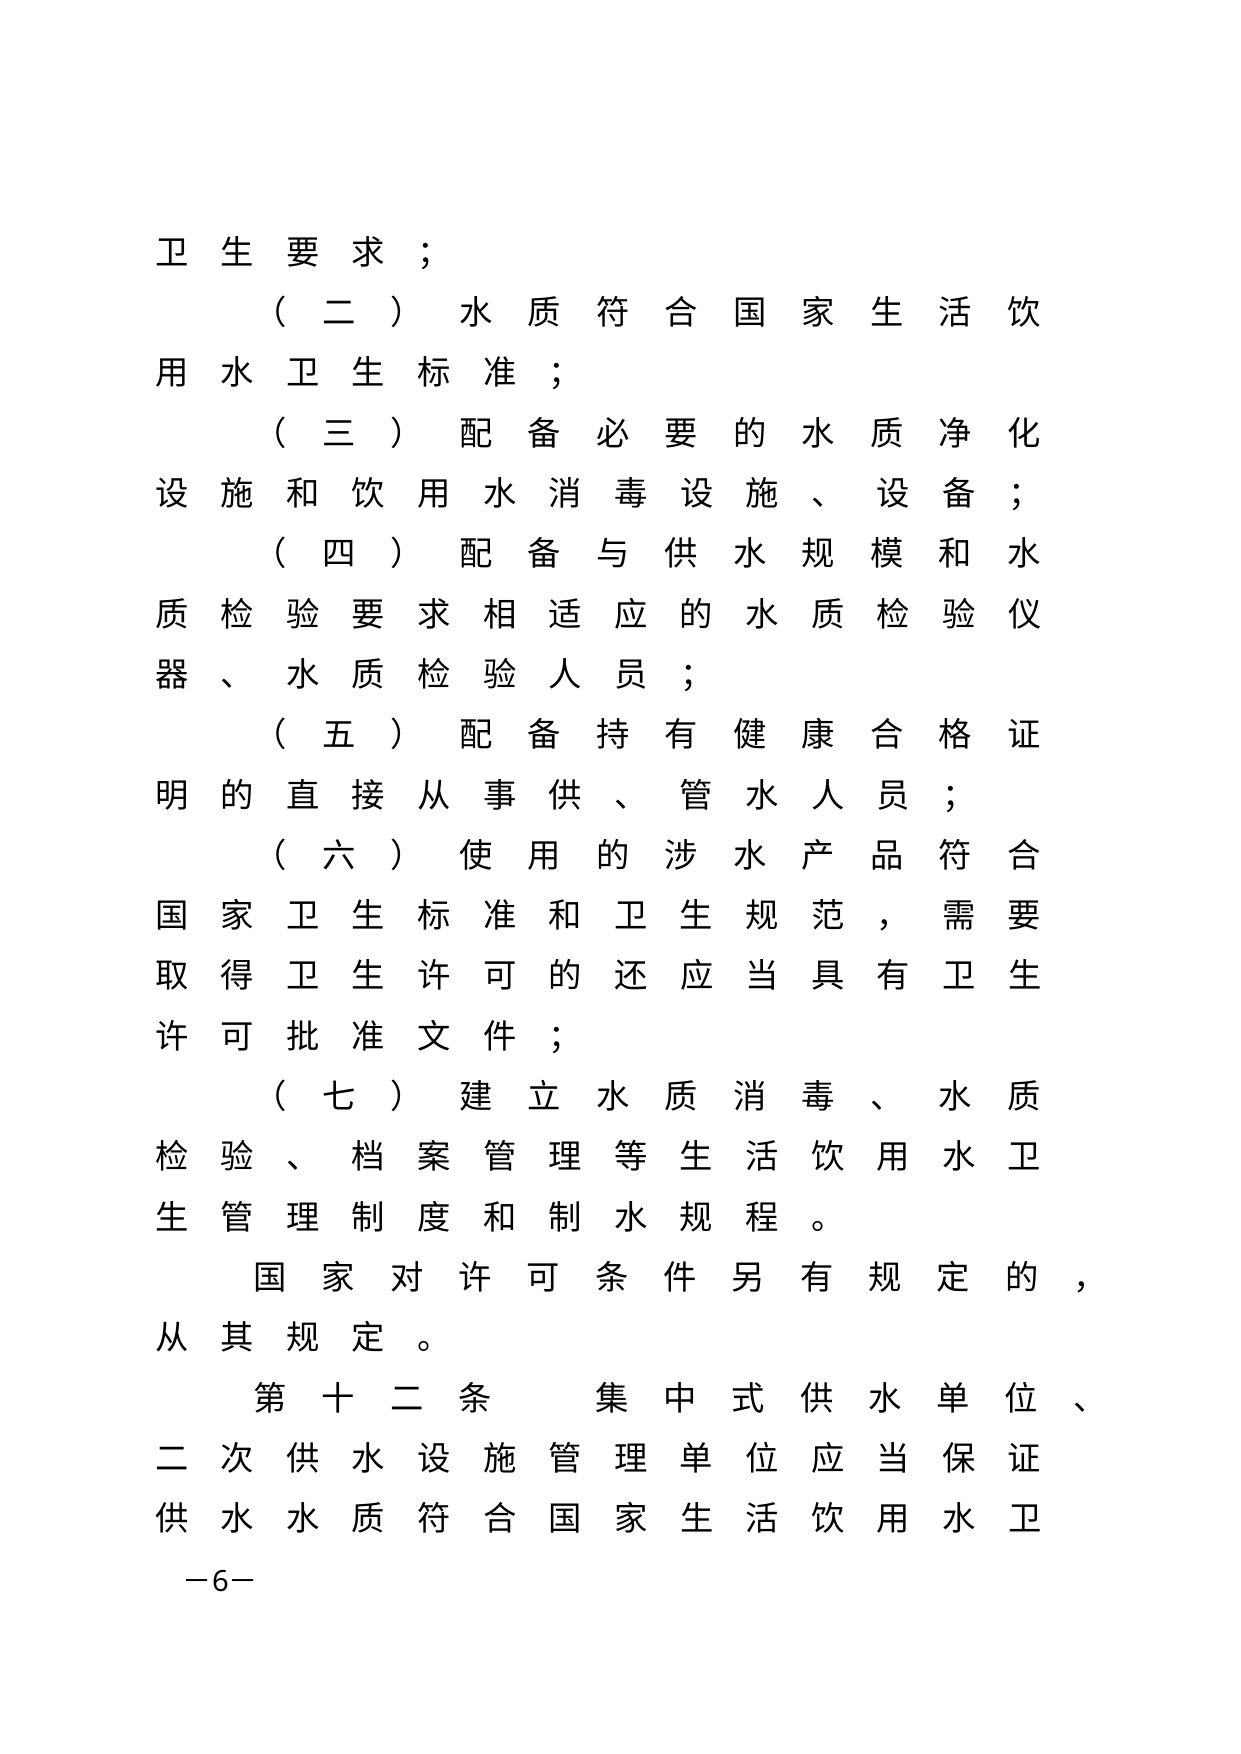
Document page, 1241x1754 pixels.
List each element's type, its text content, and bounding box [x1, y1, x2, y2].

text （五）配备持有健康合格证明的直接从事供、管水人员； [155, 702, 1073, 823]
text 第十二条 集中式供水单位、二次供水设施管理单位应当保证供水水质符合国家生活饮用水卫生标准，并遵守下列规定： [155, 1365, 1073, 1546]
text （七）建立水质消毒、水质检验、档案管理等生活饮用水卫生管理制度和制水规程。 [155, 1064, 1073, 1245]
text （六）使用的涉水产品符合国家卫生标准和卫生规范，需要取得卫生许可的还应当具有卫生许可批准文件； [155, 823, 1073, 1064]
text （三）配备必要的水质净化设施和饮用水消毒设施、设备； [155, 400, 1073, 521]
text （四）配备与供水规模和水质检验要求相适应的水质检验仪器、水质检验人员； [155, 521, 1073, 702]
text （一）生产场所布局合理，水源防护、水处理工艺符合相应卫生要求； [155, 219, 1073, 280]
text 国家对许可条件另有规定的，从其规定。 [155, 1245, 1073, 1365]
text （二）水质符合国家生活饮用水卫生标准； [155, 280, 1073, 400]
